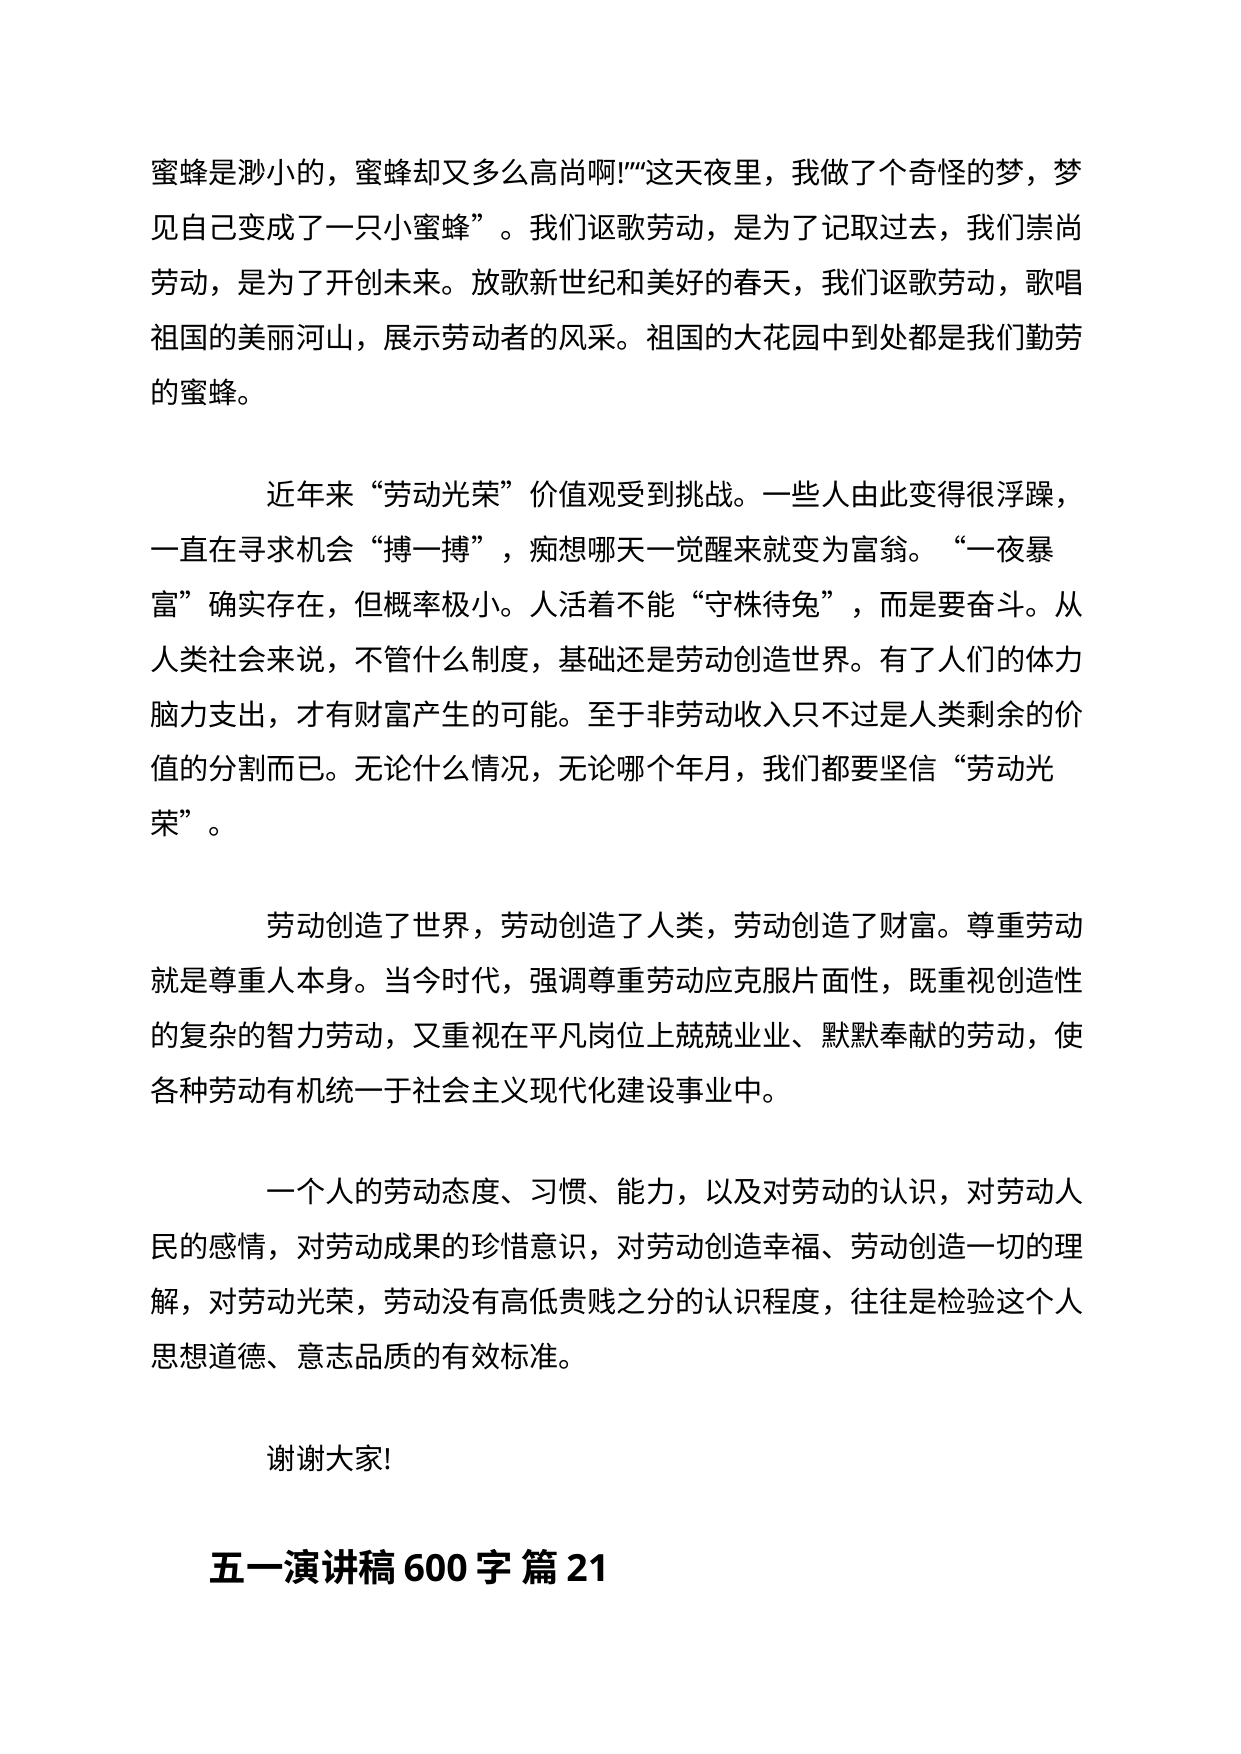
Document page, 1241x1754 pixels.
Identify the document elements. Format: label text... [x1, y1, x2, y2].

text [150, 150, 1090, 412]
text 近年来“劳动光荣”价值观受到挑战。一些人由此变得很浮躁，一直在寻求机会“搏一搏”，痴想哪天一觉醒来就变为富翁。“一夜暴富”确实存在，但概率极小。人活着不能“守株待兔”，而是要奋斗。从人类社会来说，不管什么制度，基础还是劳动创造世界。有了人们的体力脑力支出，才有财富产生的可能。至于非劳动收入只不过是人类剩余的价值的分割而已。无论什么情况，无论哪个年月，我们都要坚信“劳动光荣”。 [150, 471, 1090, 843]
text 五一演讲稿600字 篇21 [150, 1537, 1090, 1592]
text 谢谢大家! [150, 1436, 1090, 1478]
text 一个人的劳动态度、习惯、能力，以及对劳动的认识，对劳动人民的感情，对劳动成果的珍惜意识，对劳动创造幸福、劳动创造一切的理解，对劳动光荣，劳动没有高低贵贱之分的认识程度，往往是检验这个人思想道德、意志品质的有效标准。 [150, 1169, 1090, 1376]
text 劳动创造了世界，劳动创造了人类，劳动创造了财富。尊重劳动就是尊重人本身。当今时代，强调尊重劳动应克服片面性，既重视创造性的复杂的智力劳动，又重视在平凡岗位上兢兢业业、默默奉献的劳动，使各种劳动有机统一于社会主义现代化建设事业中。 [150, 903, 1090, 1109]
